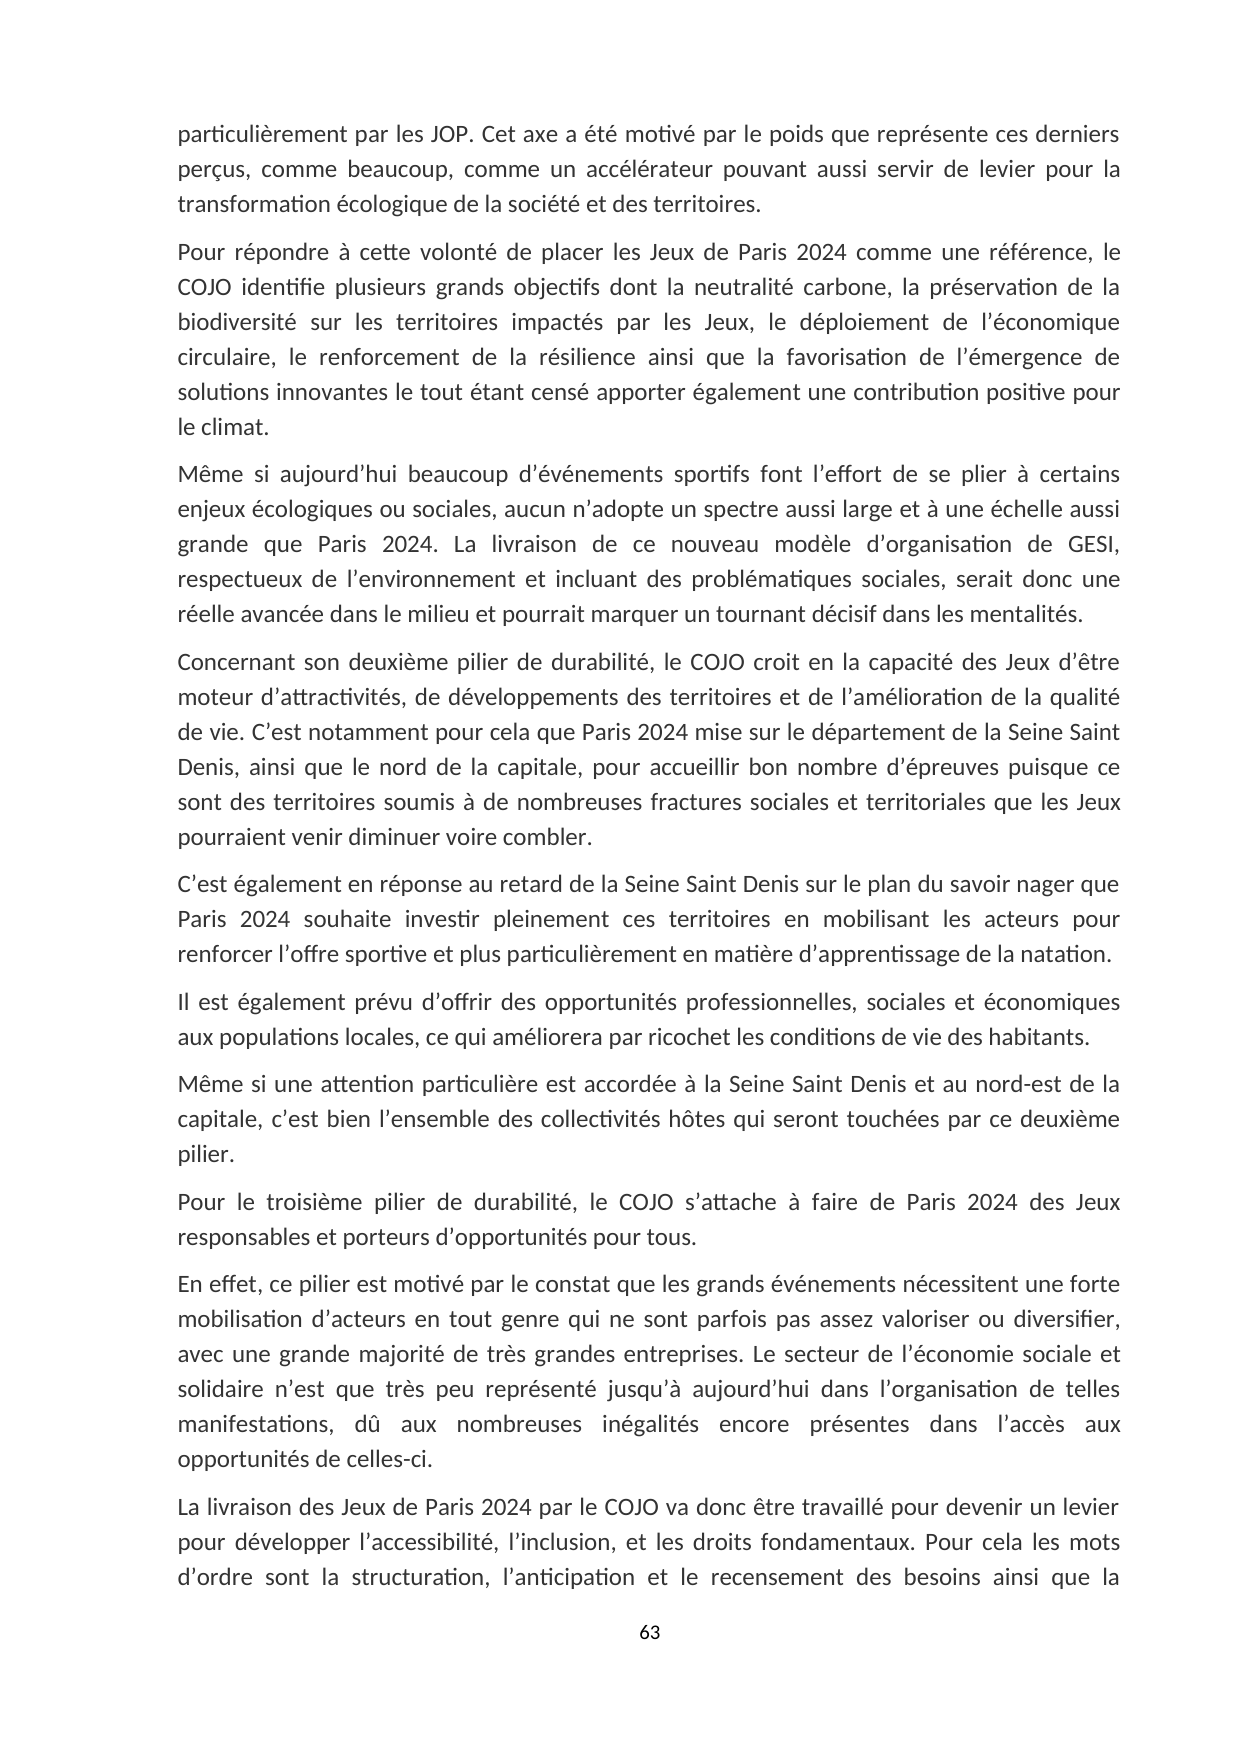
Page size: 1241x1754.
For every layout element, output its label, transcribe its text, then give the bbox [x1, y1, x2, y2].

text Même si aujourd’hui beaucoup d’événements sportifs font l’effort de se plier à certains enjeux écologiques ou sociales, aucun n’adopte un spectre aussi large et à une échelle aussi grande que Paris 2024. La livraison de ce nouveau modèle d’organisation de GESI, respectueux de l’environnement et incluant des problématiques sociales, serait donc une réelle avancée dans le milieu et pourrait marquer un tournant décisif dans les mentalités. [177, 458, 1122, 629]
text C’est également en réponse au retard de la Seine Saint Denis sur le plan du savoir nager que Paris 2024 souhaite investir pleinement ces territoires en mobilisant les acteurs pour renforcer l’offre sportive et plus particulièrement en matière d’apprentissage de la natation. [177, 868, 1122, 969]
text Pour le troisième pilier de durabilité, le COJO s’attache à faire de Paris 2024 des Jeux responsables et porteurs d’opportunités pour tous. [177, 1186, 1122, 1251]
text Pour répondre à cette volonté de placer les Jeux de Paris 2024 comme une référence, le COJO identifie plusieurs grands objectifs dont la neutralité carbone, la préservation de la biodiversité sur les territoires impactés par les Jeux, le déploiement de l’économique circulaire, le renforcement de la résilience ainsi que la favorisation de l’émergence de solutions innovantes le tout étant censé apporter également une contribution positive pour le climat. [177, 236, 1122, 441]
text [177, 1491, 1122, 1591]
text En effet, ce pilier est motivé par le constat que les grands événements nécessitent une forte mobilisation d’acteurs en tout genre qui ne sont parfois pas assez valoriser ou diversifier, avec une grande majorité de très grandes entreprises. Le secteur de l’économie sociale et solidaire n’est que très peu représenté jusqu’à aujourd’hui dans l’organisation de telles manifestations, dû aux nombreuses inégalités encore présentes dans l’accès aux opportunités de celles-ci. [177, 1268, 1122, 1474]
text Même si une attention particulière est accordée à la Seine Saint Denis et au nord-est de la capitale, c’est bien l’ensemble des collectivités hôtes qui seront touchées par ce deuxième pilier. [177, 1068, 1122, 1169]
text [177, 118, 1122, 219]
text Concernant son deuxième pilier de durabilité, le COJO croit en la capacité des Jeux d’être moteur d’attractivités, de développements des territoires et de l’amélioration de la qualité de vie. C’est notamment pour cela que Paris 2024 mise sur le département de la Seine Saint Denis, ainsi que le nord de la capitale, pour accueillir bon nombre d’épreuves puisque ce sont des territoires soumis à de nombreuses fractures sociales et territoriales que les Jeux pourraient venir diminuer voire combler. [177, 646, 1122, 851]
text Il est également prévu d’offrir des opportunités professionnelles, sociales et économiques aux populations locales, ce qui améliorera par ricochet les conditions de vie des habitants. [177, 986, 1122, 1051]
